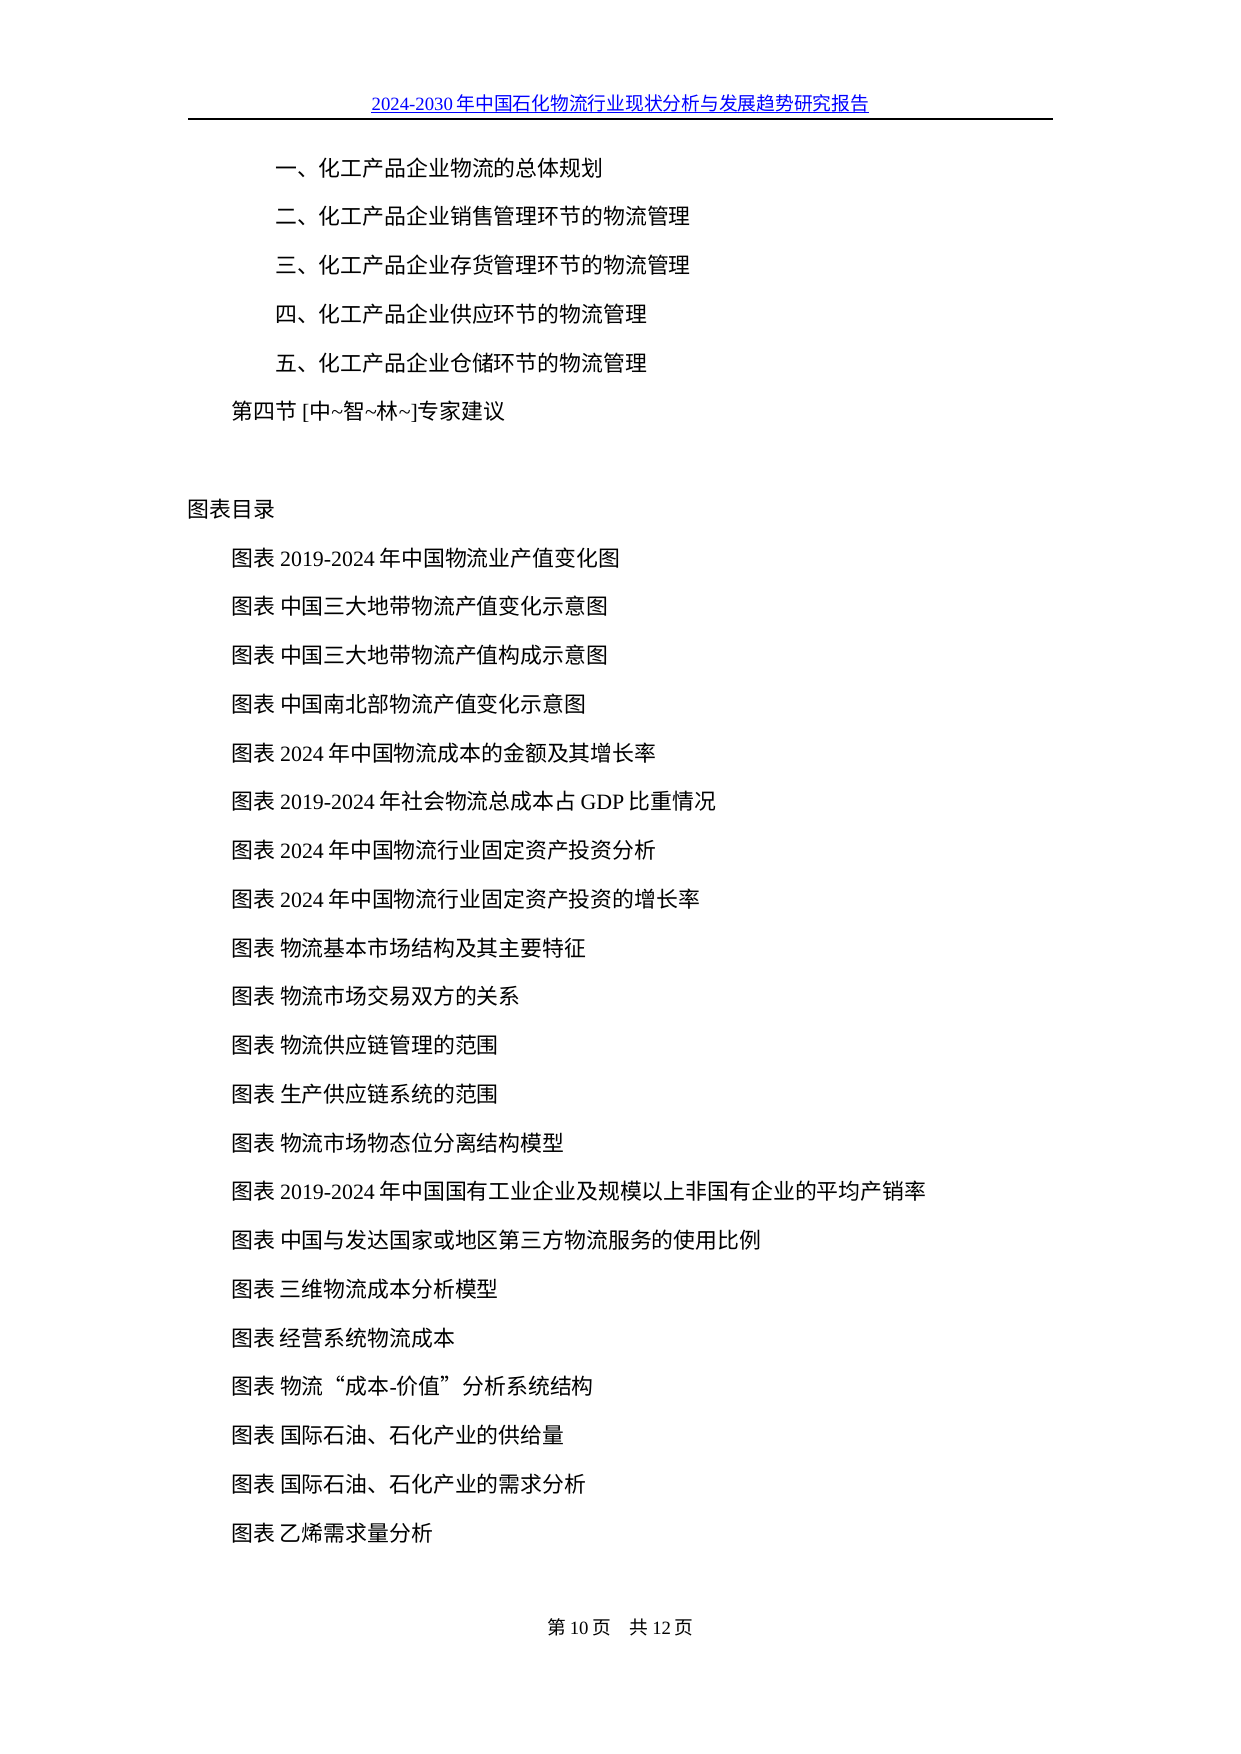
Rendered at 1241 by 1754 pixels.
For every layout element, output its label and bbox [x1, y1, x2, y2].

text [187, 150, 1053, 1548]
